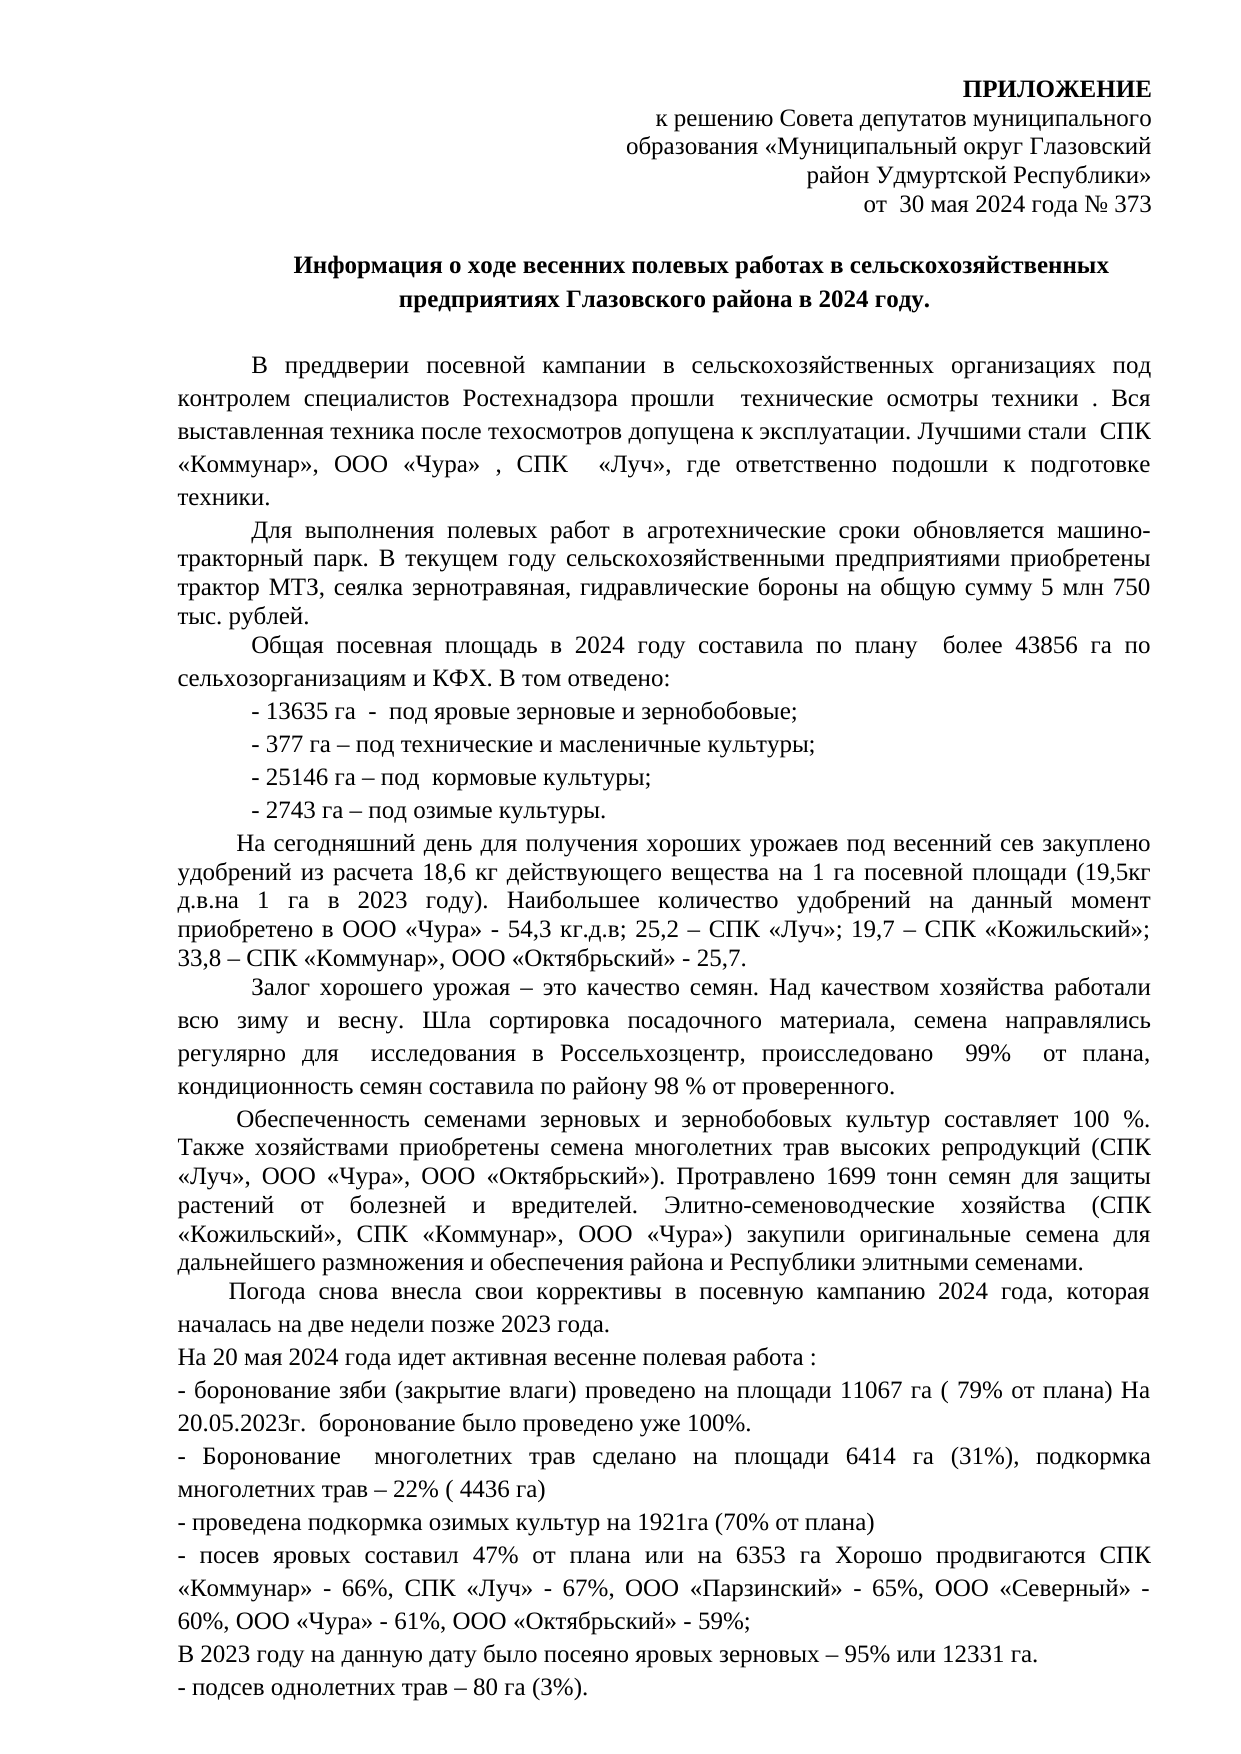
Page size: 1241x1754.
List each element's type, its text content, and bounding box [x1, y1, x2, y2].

text Информация о ходе весенних полевых работах в сельскохозяйственных предприятиях Глазовского района в 2024 году. [177, 251, 1152, 312]
text На 20 мая 2024 года идет активная весенне полевая работа : [177, 1342, 1152, 1371]
text - боронование зяби (закрытие влаги) проведено на площади 11067 га ( 79% от плана) На 20.05.2023г. боронование было проведено уже 100%. [177, 1375, 1152, 1437]
text Залог хорошего урожая – это качество семян. Над качеством хозяйства работали всю зиму и весну. Шла сортировка посадочного материала, семена направлялись регулярно для исследования в Россельхозцентр, происследовано 99% от плана, кондиционность семян составила по району 98 % от проверенного. [177, 972, 1152, 1099]
text к решению Совета депутатов муниципального образования «Муниципальный округ Глазовский район Удмуртской Республики» [561, 103, 1152, 189]
text - 25146 га – под кормовые культуры; [177, 762, 1152, 791]
text - 377 га – под технические и масленичные культуры; [177, 729, 1152, 758]
text Погода снова внесла свои коррективы в посевную кампанию 2024 года, которая началась на две недели позже 2023 года. [177, 1276, 1152, 1338]
text В 2023 году на данную дату было посеяно яровых зерновых – 95% или 12331 га. [177, 1639, 1152, 1668]
text - Боронование многолетних трав сделано на площади 6414 га (31%), подкормка многолетних трав – 22% ( 4436 га) [177, 1441, 1152, 1503]
text - 13635 га - под яровые зерновые и зернобобовые; [177, 696, 1152, 724]
text Для выполнения полевых работ в агротехнические сроки обновляется машино-тракторный парк. В текущем году сельскохозяйственными предприятиями приобретены трактор МТЗ, сеялка зернотравяная, гидравлические бороны на общую сумму 5 млн 750 тыс. рублей. [177, 515, 1152, 630]
text - 2743 га – под озимые культуры. [177, 795, 1152, 824]
text - проведена подкормка озимых культур на 1921га (70% от плана) [177, 1507, 1152, 1536]
text В преддверии посевной кампании в сельскохозяйственных организациях под контролем специалистов Ростехнадзора прошли технические осмотры техники . Вся выставленная техника после техосмотров допущена к эксплуатации. Лучшими стали СПК «Коммунар», ООО «Чура» , СПК «Луч», где ответственно подошли к подготовке техники. [177, 350, 1152, 511]
text - посев яровых составил 47% от плана или на 6353 га Хорошо продвигаются СПК «Коммунар» - 66%, СПК «Луч» - 67%, ООО «Парзинский» - 65%, ООО «Северный» - 60%, ООО «Чура» - 61%, ООО «Октябрьский» - 59%; [177, 1540, 1152, 1635]
text Общая посевная площадь в 2024 году составила по плану более 43856 га по сельхозорганизациям и КФХ. В том отведено: [177, 630, 1152, 692]
text Обеспеченность семенами зерновых и зернобобовых культур составляет 100 %. Также хозяйствами приобретены семена многолетних трав высоких репродукций (СПК «Луч», ООО «Чура», ООО «Октябрьский»). Протравлено 1699 тонн семян для защиты растений от болезней и вредителей. Элитно-семеноводческие хозяйства (СПК «Кожильский», СПК «Коммунар», ООО «Чура») закупили оригинальные семена для дальнейшего размножения и обеспечения района и Республики элитными семенами. [177, 1104, 1152, 1276]
text ПРИЛОЖЕНИЕ [177, 74, 1152, 103]
text от 30 мая 2024 года № 373 [561, 189, 1152, 218]
text - подсев однолетних трав – 80 га (3%). [177, 1672, 1152, 1701]
text На сегодняшний день для получения хороших урожаев под весенний сев закуплено удобрений из расчета 18,6 кг действующего вещества на 1 га посевной площади (19,5кг д.в.на 1 га в 2023 году). Наибольшее количество удобрений на данный момент приобретено в ООО «Чура» - 54,3 кг.д.в; 25,2 – СПК «Луч»; 19,7 – СПК «Кожильский»; 33,8 – СПК «Коммунар», ООО «Октябрьский» - 25,7. [177, 828, 1152, 972]
